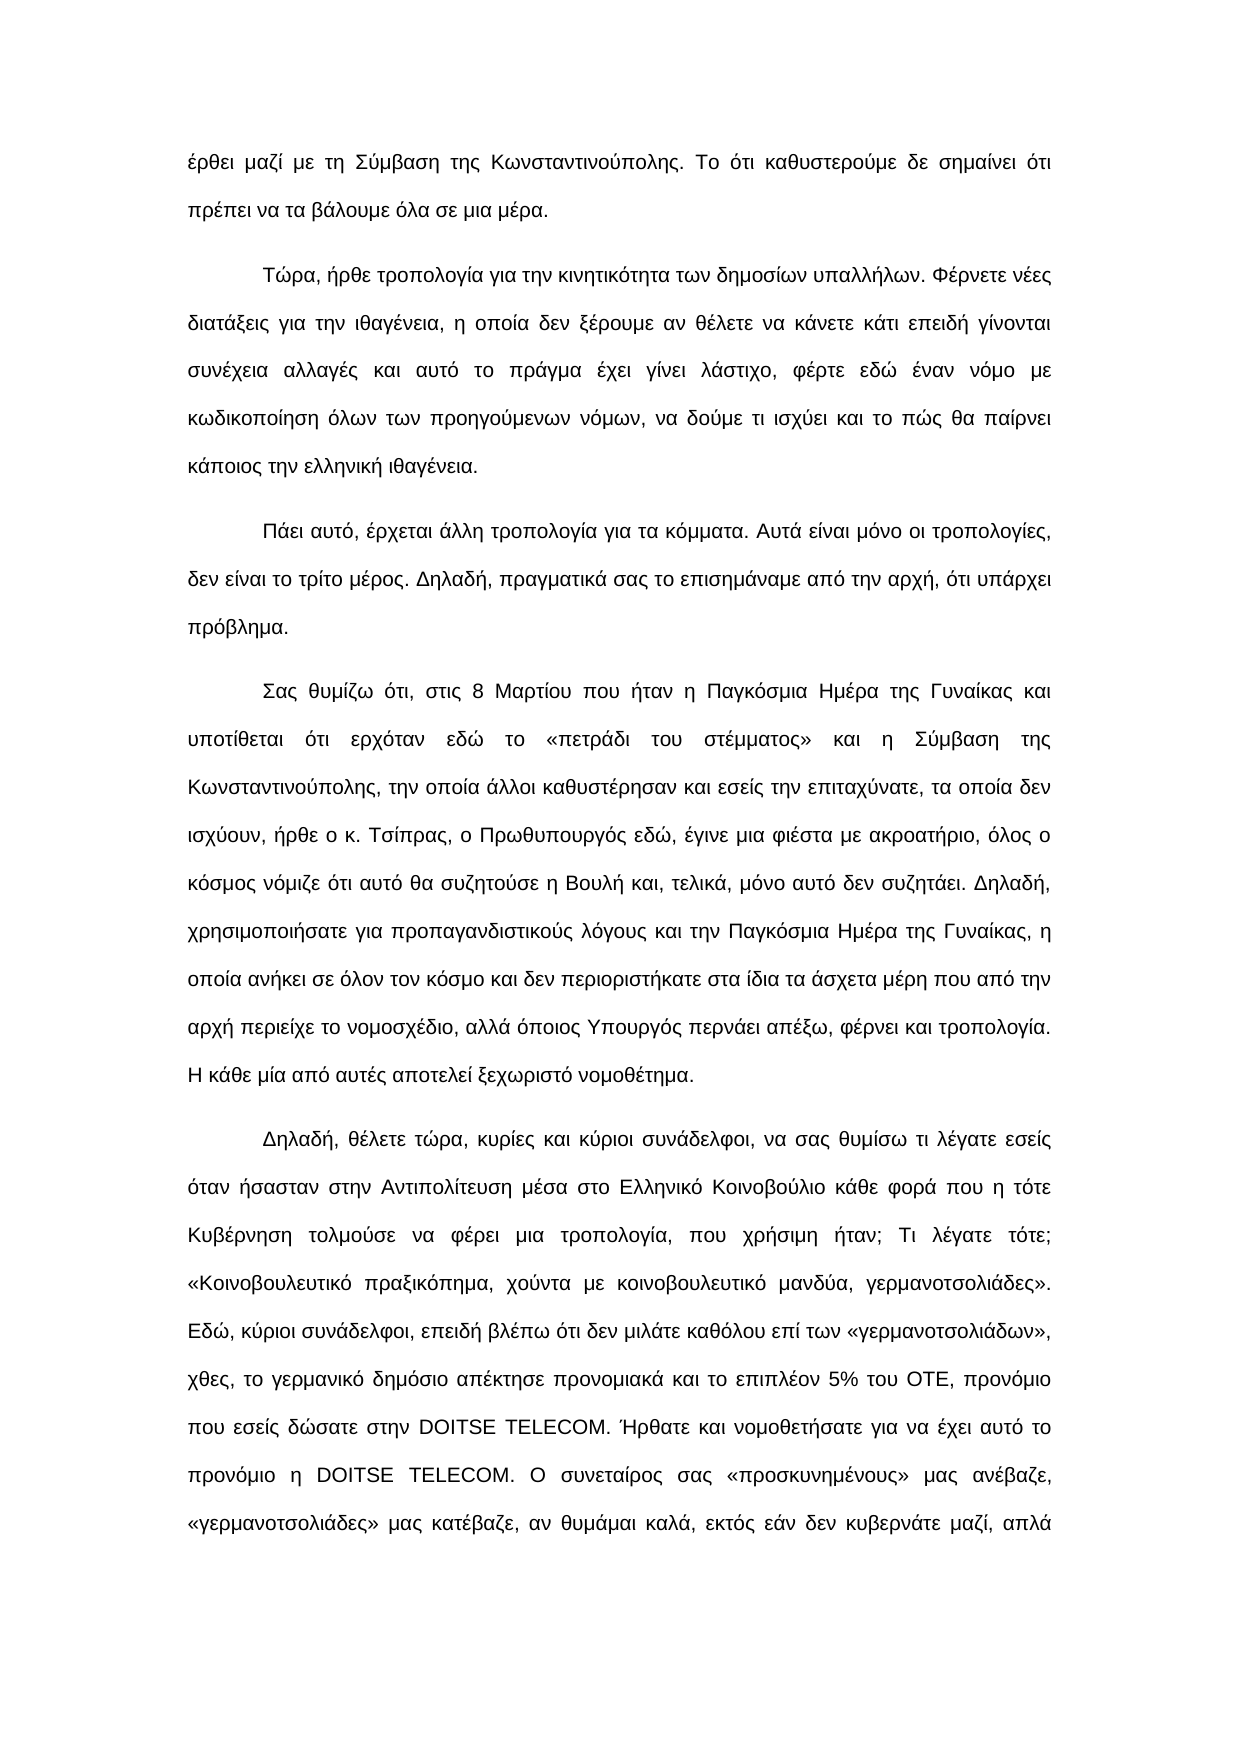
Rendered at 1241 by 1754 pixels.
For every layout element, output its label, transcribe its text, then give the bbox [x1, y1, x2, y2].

text Τώρα, ήρθε τροπολογία για την κινητικότητα των δημοσίων υπαλλήλων. Φέρνετε νέες διατάξεις για την ιθαγένεια, η οποία δεν ξέρουμε αν θέλετε να κάνετε κάτι επειδή γίνονται συνέχεια αλλαγές και αυτό το πράγμα έχει γίνει λάστιχο, φέρτε εδώ έναν νόμο με κωδικοποίηση όλων των προηγούμενων νόμων, να δούμε τι ισχύει και το πώς θα παίρνει κάποιος την ελληνική ιθαγένεια. [187, 262, 1053, 478]
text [187, 1127, 1053, 1534]
text Σας θυμίζω ότι, στις 8 Μαρτίου που ήταν η Παγκόσμια Ημέρα της Γυναίκας και υποτίθεται ότι ερχόταν εδώ το «πετράδι του στέμματος» και η Σύμβαση της Κωνσταντινούπολης, την οποία άλλοι καθυστέρησαν και εσείς την επιταχύνατε, τα οποία δεν ισχύουν, ήρθε ο κ. Τσίπρας, ο Πρωθυπουργός εδώ, έγινε μια φιέστα με ακροατήριο, όλος ο κόσμος νόμιζε ότι αυτό θα συζητούσε η Βουλή και, τελικά, μόνο αυτό δεν συζητάει. Δηλαδή, χρησιμοποιήσατε για προπαγανδιστικούς λόγους και την Παγκόσμια Ημέρα της Γυναίκας, η οποία ανήκει σε όλον τον κόσμο και δεν περιοριστήκατε στα ίδια τα άσχετα μέρη που από την αρχή περιείχε το νομοσχέδιο, αλλά όποιος Υπουργός περνάει απέξω, φέρνει και τροπολογία. Η κάθε μία από αυτές αποτελεί ξεχωριστό νομοθέτημα. [187, 679, 1053, 1086]
text Πάει αυτό, έρχεται άλλη τροπολογία για τα κόμματα. Αυτά είναι μόνο οι τροπολογίες, δεν είναι το τρίτο μέρος. Δηλαδή, πραγματικά σας το επισημάναμε από την αρχή, ότι υπάρχει πρόβλημα. [187, 519, 1053, 638]
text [187, 150, 1053, 222]
